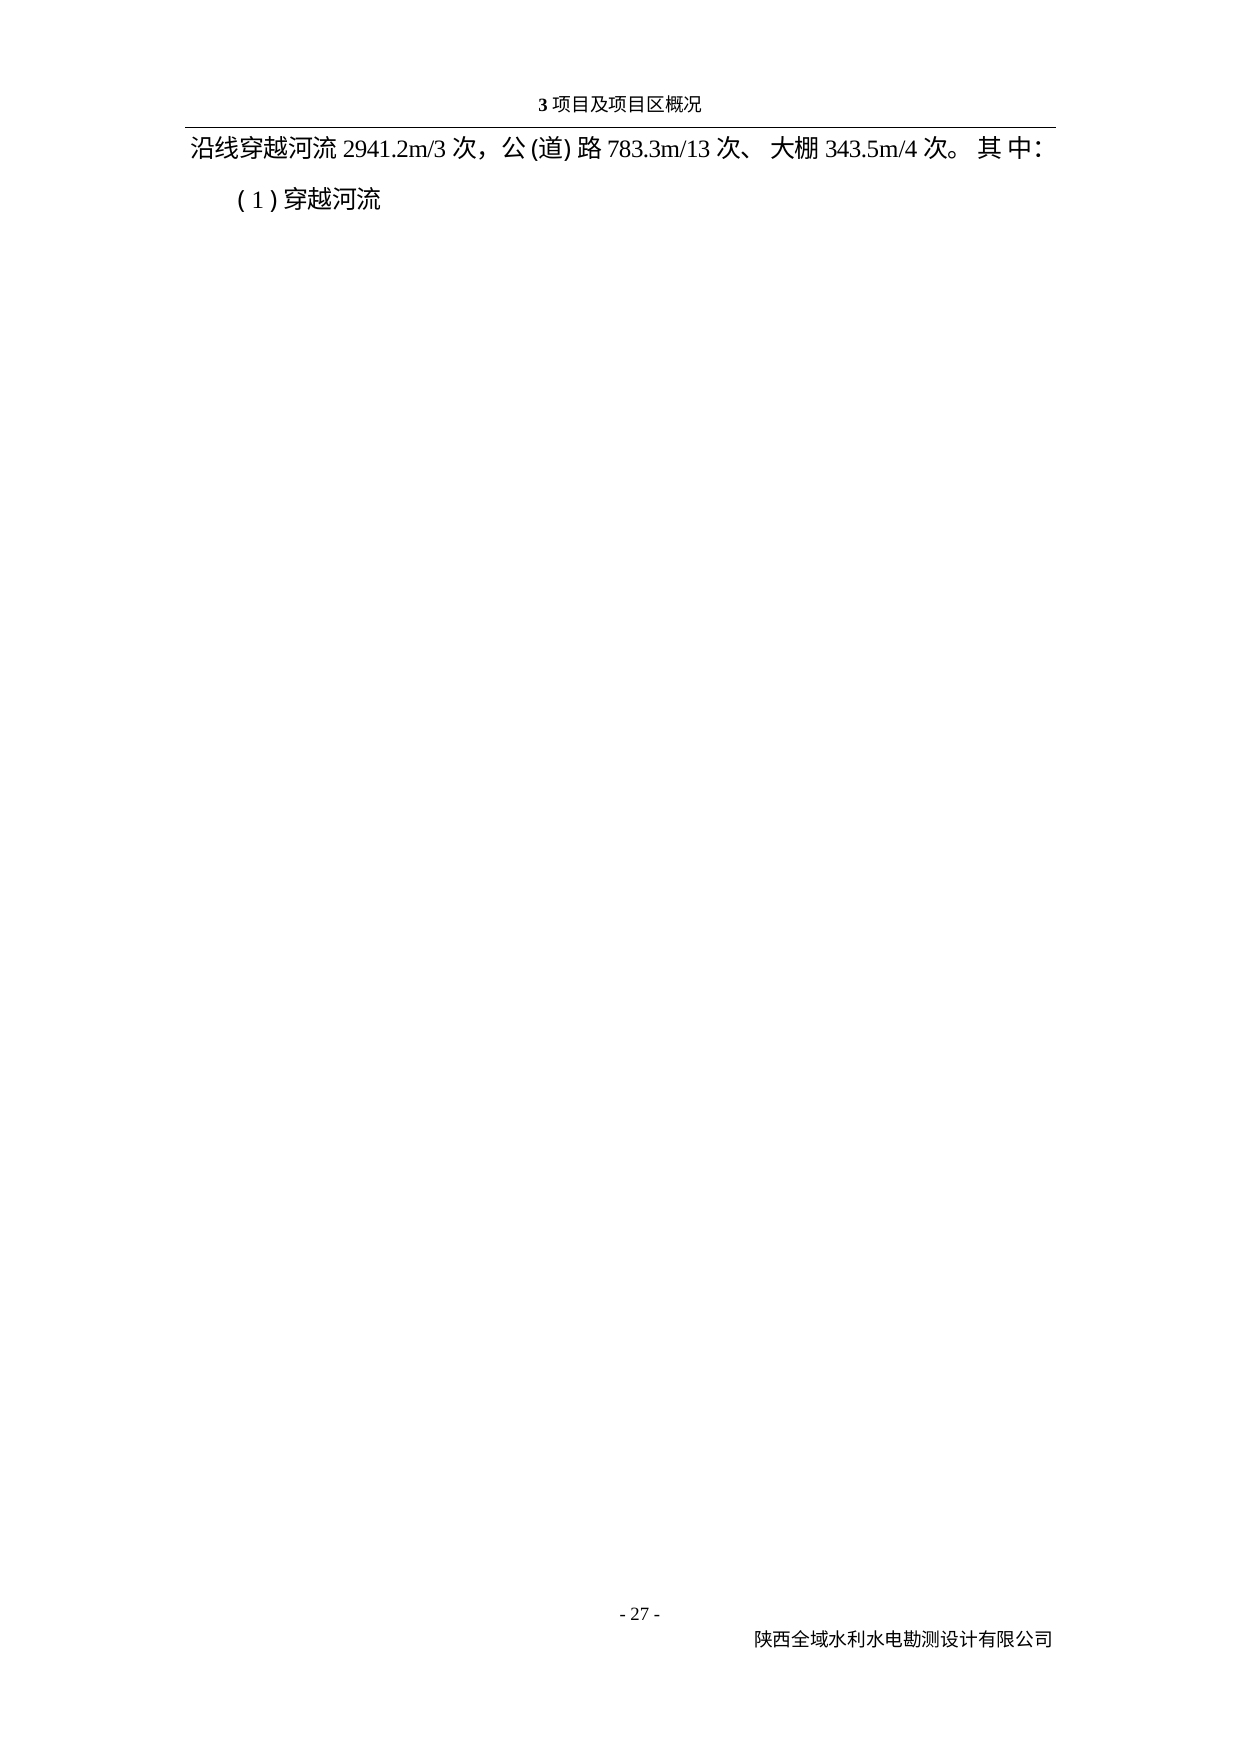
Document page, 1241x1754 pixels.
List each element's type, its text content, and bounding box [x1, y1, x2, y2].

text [190, 128, 1053, 164]
text ( 1 ) 穿越河流 [237, 182, 1078, 215]
